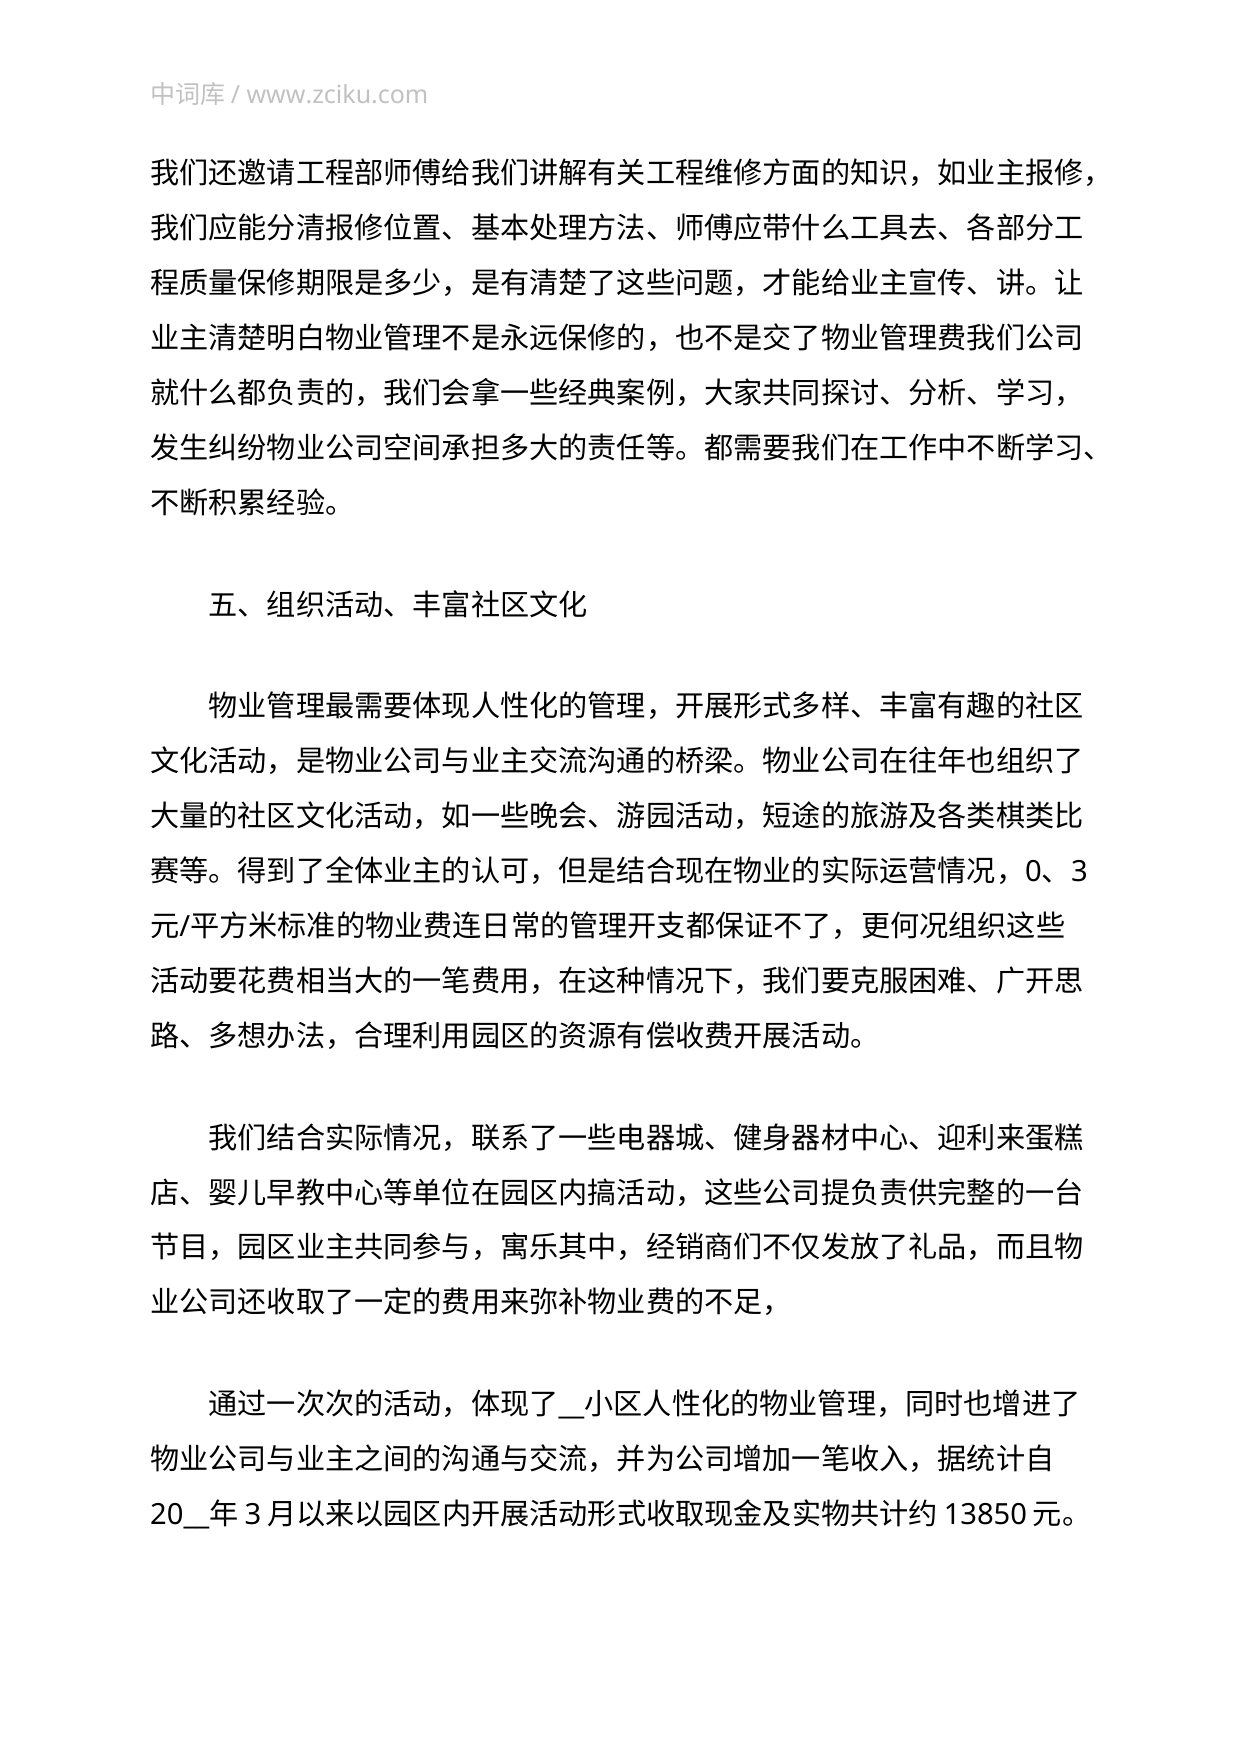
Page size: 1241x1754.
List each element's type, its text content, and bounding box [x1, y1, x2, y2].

text 物业管理最需要体现人性化的管理，开展形式多样、丰富有趣的社区文化活动，是物业公司与业主交流沟通的桥梁。物业公司在往年也组织了大量的社区文化活动，如一些晚会、游园活动，短途的旅游及各类棋类比赛等。得到了全体业主的认可，但是结合现在物业的实际运营情况，0、3元/平方米标准的物业费连日常的管理开支都保证不了，更何况组织这些活动要花费相当大的一笔费用，在这种情况下，我们要克服困难、广开思路、多想办法，合理利用园区的资源有偿收费开展活动。 [150, 683, 1090, 1055]
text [150, 150, 1090, 522]
text 通过一次次的活动，体现了__小区人性化的物业管理，同时也增进了物业公司与业主之间的沟通与交流，并为公司增加一笔收入，据统计自20__年3月以来以园区内开展活动形式收取现金及实物共计约13850元。 [150, 1381, 1090, 1533]
text 我们结合实际情况，联系了一些电器城、健身器材中心、迎利来蛋糕店、婴儿早教中心等单位在园区内搞活动，这些公司提负责供完整的一台节目，园区业主共同参与，寓乐其中，经销商们不仅发放了礼品，而且物业公司还收取了一定的费用来弥补物业费的不足， [150, 1114, 1090, 1321]
text 五、组织活动、丰富社区文化 [150, 581, 1090, 623]
